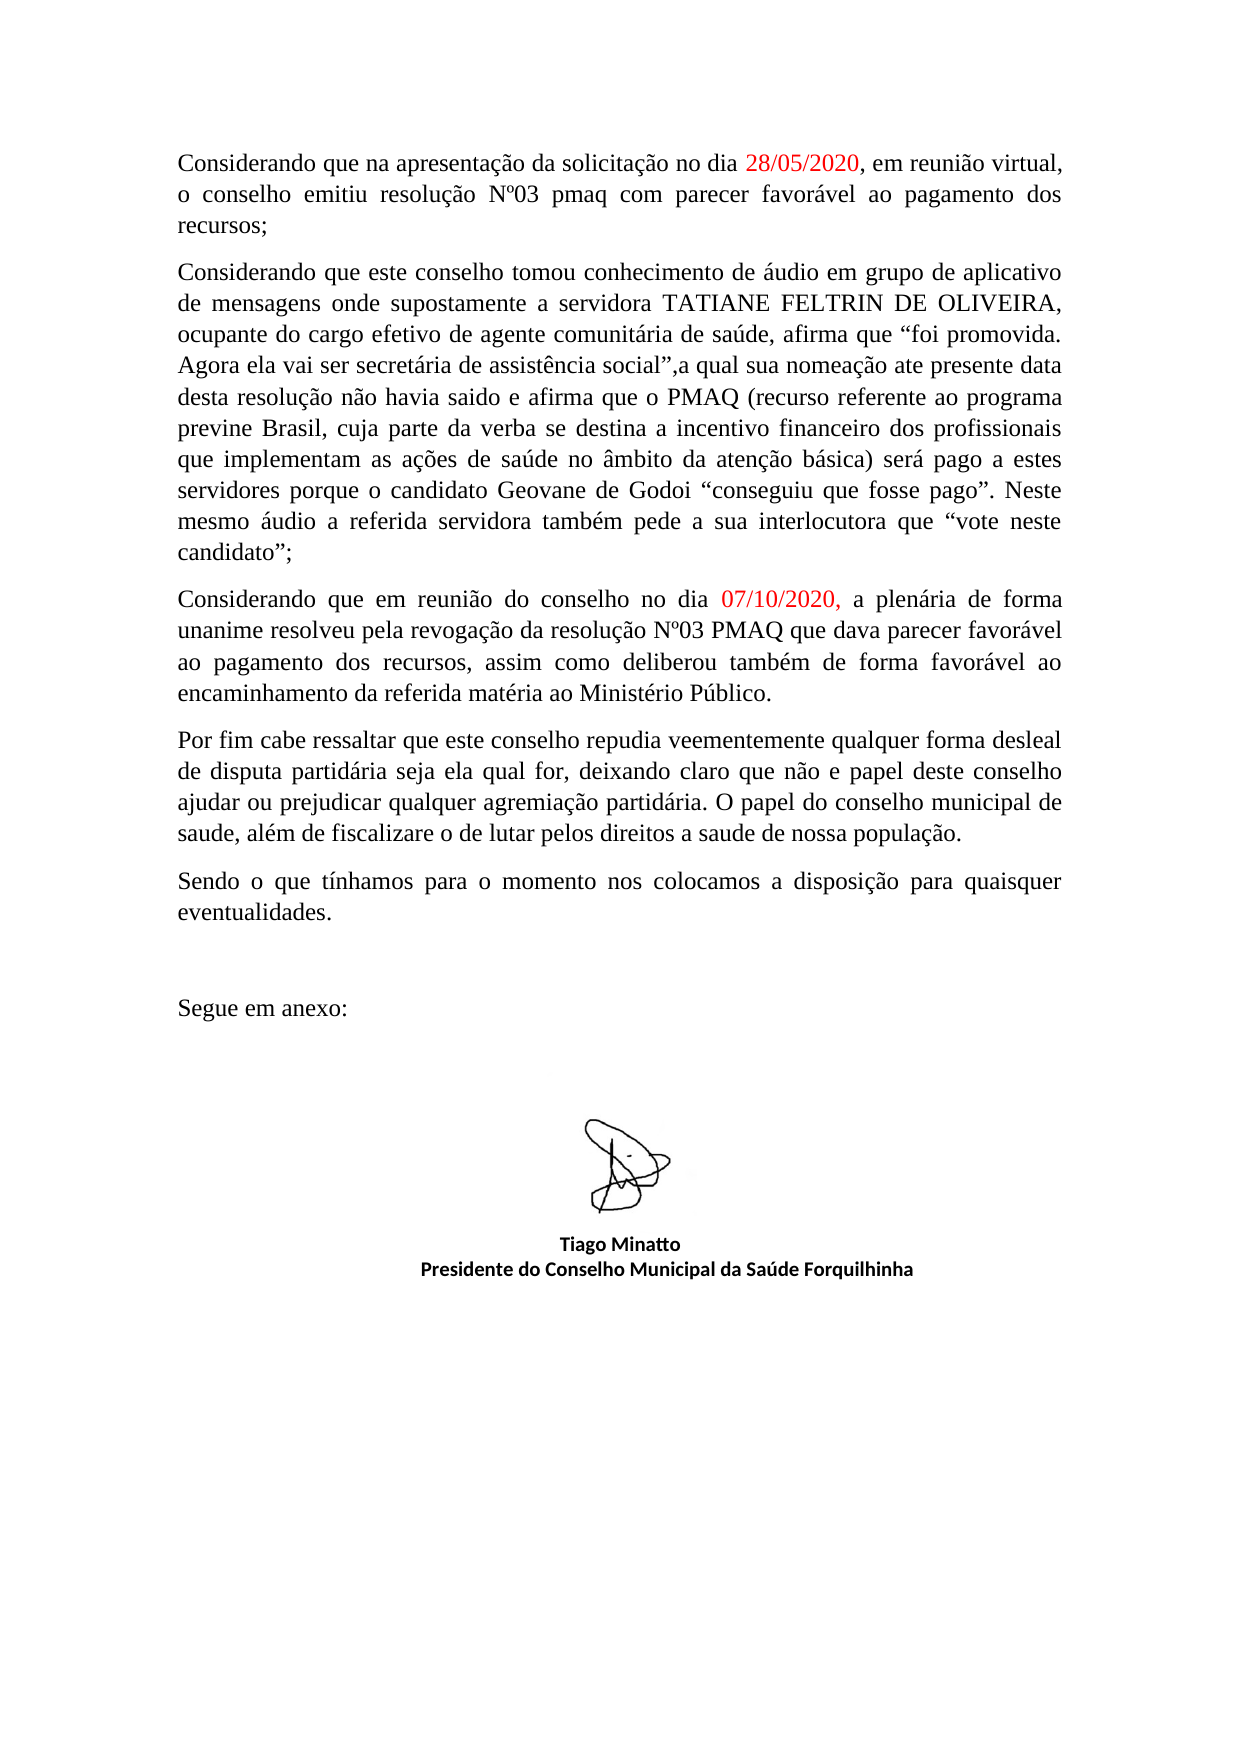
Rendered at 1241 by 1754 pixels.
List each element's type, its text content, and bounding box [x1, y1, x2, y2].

text Por fim cabe ressaltar que este conselho repudia veementemente qualquer forma desleal de disputa partidária seja ela qual for, deixando claro que não e papel deste conselho ajudar ou prejudicar qualquer agremiação partidária. O papel do conselho municipal de saude, além de fiscalizare o de lutar pelos direitos a saude de nossa população. [177, 725, 1063, 847]
picture [546, 1059, 697, 1231]
text Considerando que em reunião do conselho no dia 07/10/2020, a plenária de forma unanime resolveu pela revogação da resolução Nº03 PMAQ que dava parecer favorável ao pagamento dos recursos, assim como deliberou também de forma favorável ao encaminhamento da referida matéria ao Ministério Público. [177, 584, 1063, 706]
text Considerando que na apresentação da solicitação no dia 28/05/2020, em reunião virtual, o conselho emitiu resolução Nº03 pmaq com parecer favorável ao pagamento dos recursos; [177, 148, 1063, 238]
text Considerando que este conselho tomou conhecimento de áudio em grupo de aplicativo de mensagens onde supostamente a servidora TATIANE FELTRIN DE OLIVEIRA, ocupante do cargo efetivo de agente comunitária de saúde, afirma que “foi promovida. Agora ela vai ser secretária de assistência social”,a qual sua nomeação ate presente data desta resolução não havia saido e afirma que o PMAQ (recurso referente ao programa previne Brasil, cuja parte da verba se destina a incentivo financeiro dos profissionais que implementam as ações de saúde no âmbito da atenção básica) será pago a estes servidores porque o candidato Geovane de Godoi “conseguiu que fosse pago”. Neste mesmo áudio a referida servidora também pede a sua interlocutora que “vote neste candidato”; [177, 257, 1063, 566]
text Segue em anexo: [177, 993, 1063, 1021]
subtitle Presidente do Conselho Municipal da Saúde Forquilhinha [272, 1257, 1063, 1282]
text Sendo o que tínhamos para o momento nos colocamos a disposição para quaisquer eventualidades. [177, 866, 1063, 926]
text Tiago Minatto [177, 1231, 1063, 1257]
